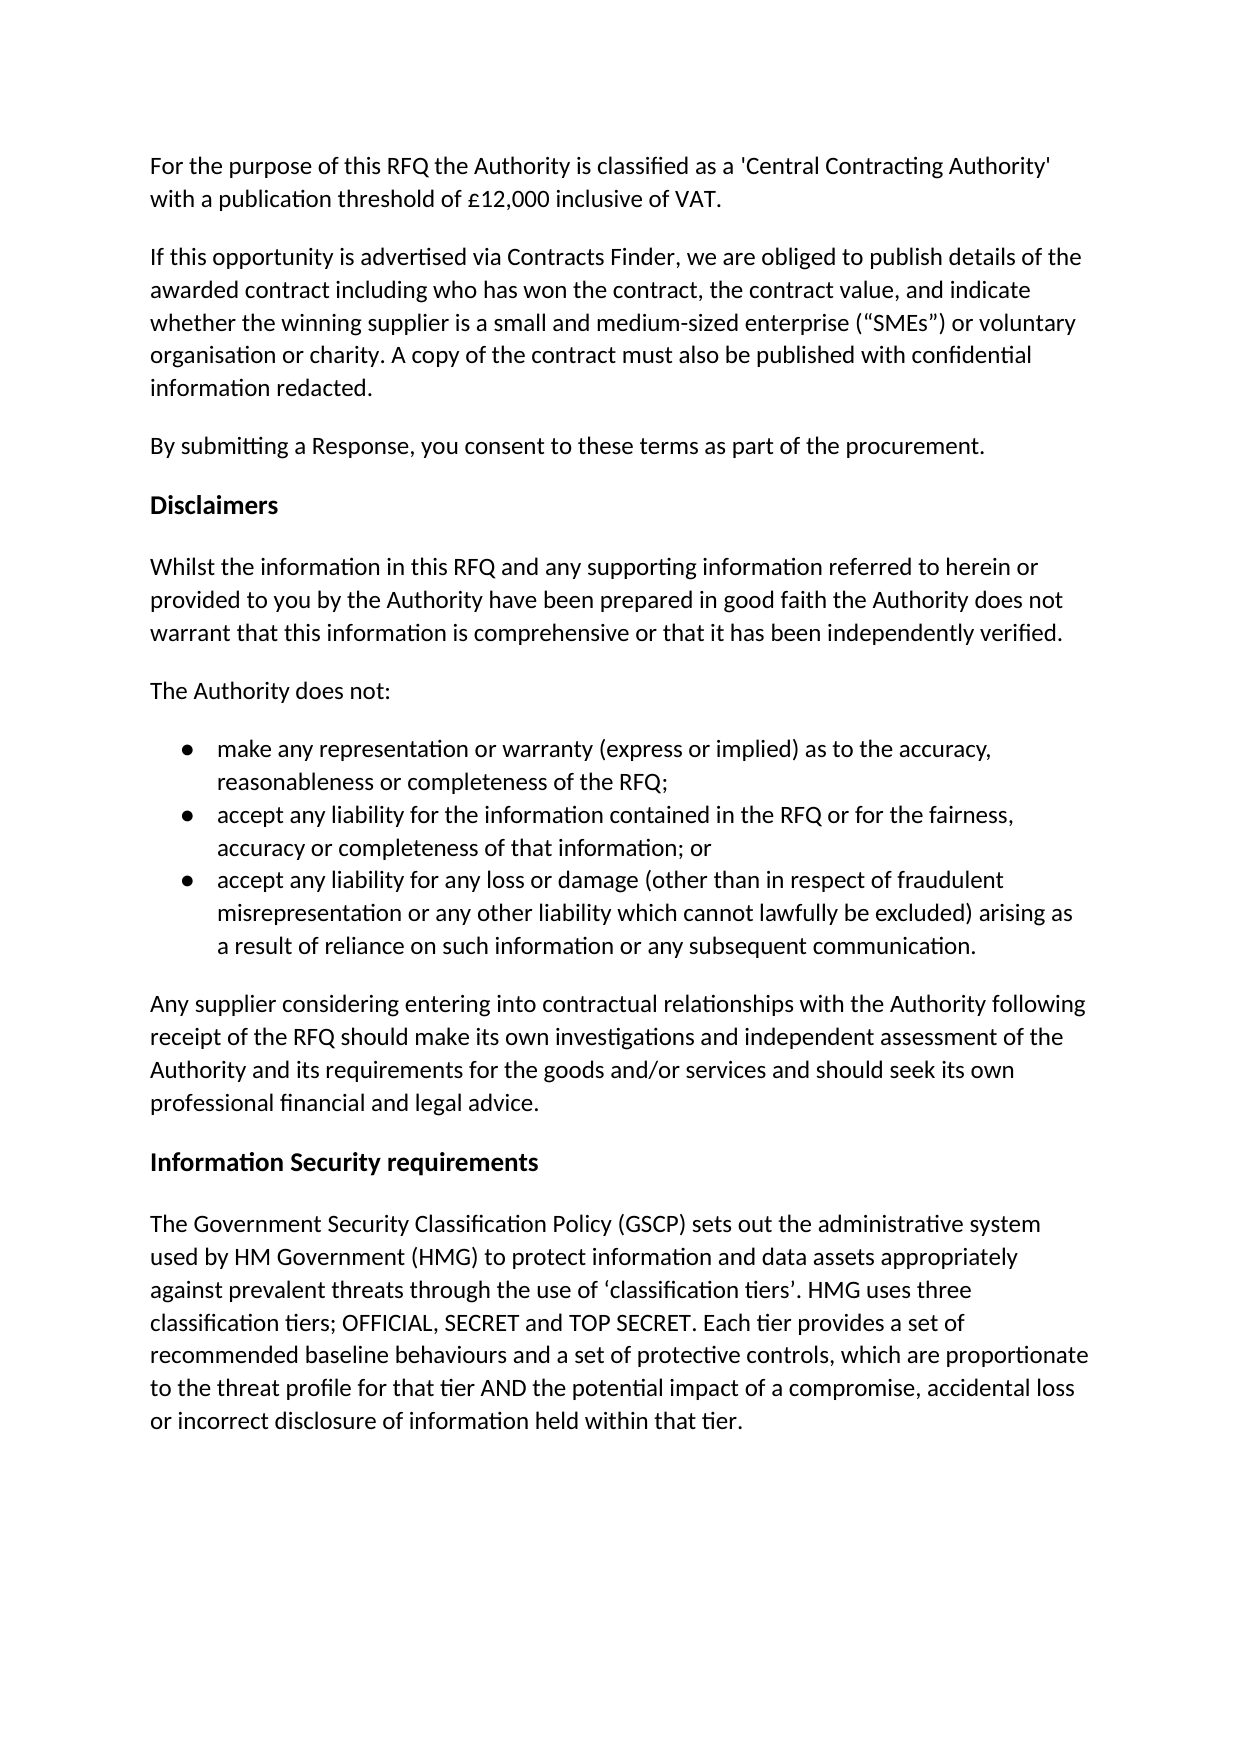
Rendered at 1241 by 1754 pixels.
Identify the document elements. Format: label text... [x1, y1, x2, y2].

text accept any liability for the information contained in the RFQ or for the fairness, accuracy or completeness of that information; or [179, 799, 1090, 862]
text make any representation or warranty (express or implied) as to the accuracy, reasonableness or completeness of the RFQ; [179, 733, 1090, 796]
text For the purpose of this RFQ the Authority is classified as a 'Central Contracting Authority' with a publication threshold of £12,000 inclusive of VAT. [150, 150, 1090, 213]
text Whilst the information in this RFQ and any supporting information referred to herein or provided to you by the Authority have been prepared in good faith the Authority does not warrant that this information is comprehensive or that it has been independently verified. [150, 551, 1090, 648]
text Any supplier considering entering into contractual relationships with the Authority following receipt of the RFQ should make its own investigations and independent assessment of the Authority and its requirements for the goods and/or services and should seek its own professional financial and legal advice. [150, 988, 1090, 1118]
text By submitting a Response, you consent to these terms as part of the procurement. [150, 430, 1090, 461]
text The Government Security Classification Policy (GSCP) sets out the administrative system used by HM Government (HMG) to protect information and data assets appropriately against prevalent threats through the use of ‘classification tiers’. HMG uses three classification tiers; OFFICIAL, SECRET and TOP SECRET. Each tier provides a set of recommended baseline behaviours and a set of protective controls, which are proportionate to the threat profile for that tier AND the potential impact of a compromise, accidental loss or incorrect disclosure of information held within that tier. [150, 1208, 1090, 1436]
subtitle Disclaimers [150, 488, 1090, 521]
text The Authority does not: [150, 675, 1090, 706]
text accept any liability for any loss or damage (other than in respect of fraudulent misrepresentation or any other liability which cannot lawfully be excluded) arising as a result of reliance on such information or any subsequent communication. [179, 864, 1090, 961]
text If this opportunity is advertised via Contracts Finder, we are obliged to publish details of the awarded contract including who has won the contract, the contract value, and indicate whether the winning supplier is a small and medium-sized enterprise (“SMEs”) or voluntary organisation or charity. A copy of the contract must also be published with confidential information redacted. [150, 241, 1090, 403]
subtitle Information Security requirements [150, 1145, 1090, 1178]
